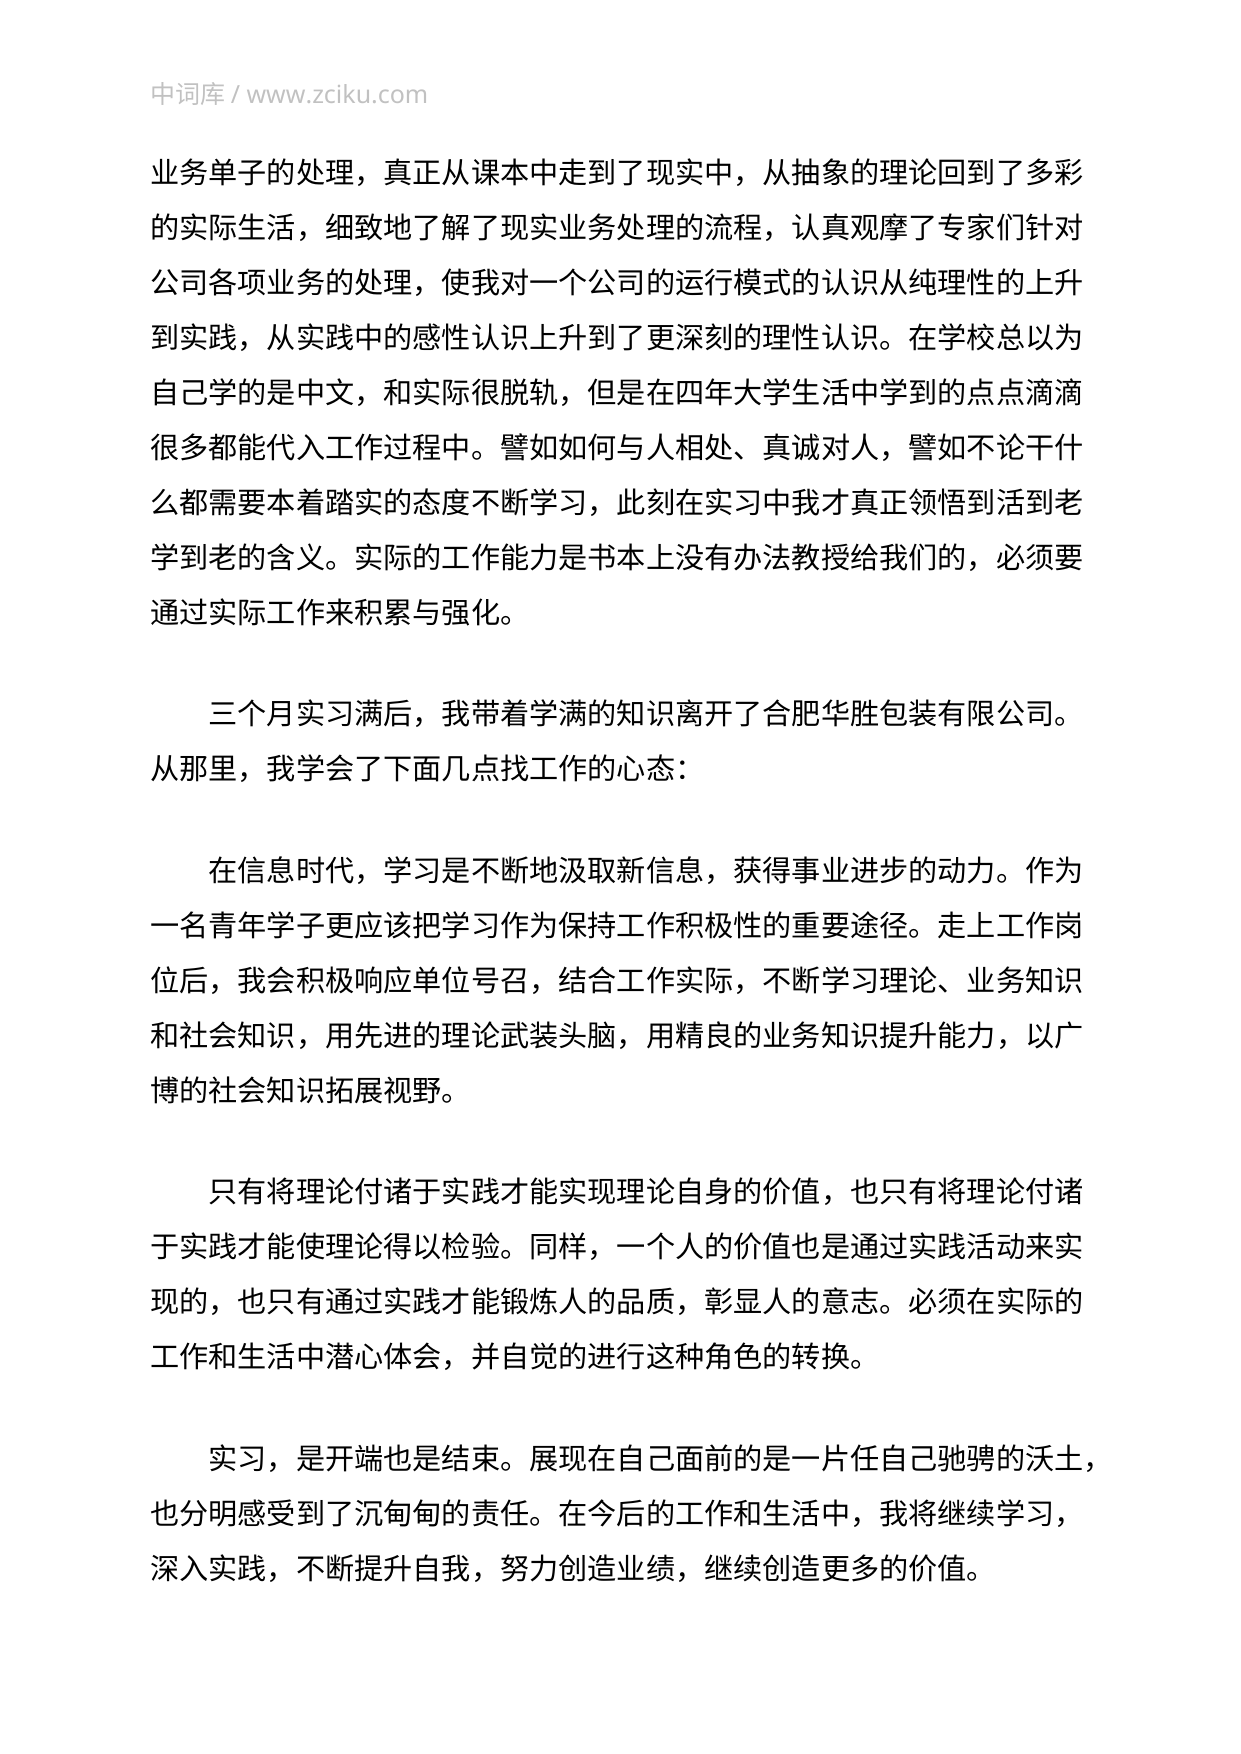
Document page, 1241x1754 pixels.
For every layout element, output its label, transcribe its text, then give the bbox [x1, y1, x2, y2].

text 三个月实习满后，我带着学满的知识离开了合肥华胜包装有限公司。从那里，我学会了下面几点找工作的心态： [150, 691, 1090, 788]
text 在信息时代，学习是不断地汲取新信息，获得事业进步的动力。作为一名青年学子更应该把学习作为保持工作积极性的重要途径。走上工作岗位后，我会积极响应单位号召，结合工作实际，不断学习理论、业务知识和社会知识，用先进的理论武装头脑，用精良的业务知识提升能力，以广博的社会知识拓展视野。 [150, 848, 1090, 1109]
text 只有将理论付诸于实践才能实现理论自身的价值，也只有将理论付诸于实践才能使理论得以检验。同样，一个人的价值也是通过实践活动来实现的，也只有通过实践才能锻炼人的品质，彰显人的意志。必须在实际的工作和生活中潜心体会，并自觉的进行这种角色的转换。 [150, 1169, 1090, 1376]
text 实习，是开端也是结束。展现在自己面前的是一片任自己驰骋的沃土，也分明感受到了沉甸甸的责任。在今后的工作和生活中，我将继续学习，深入实践，不断提升自我，努力创造业绩，继续创造更多的价值。 [150, 1435, 1090, 1587]
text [150, 150, 1090, 631]
